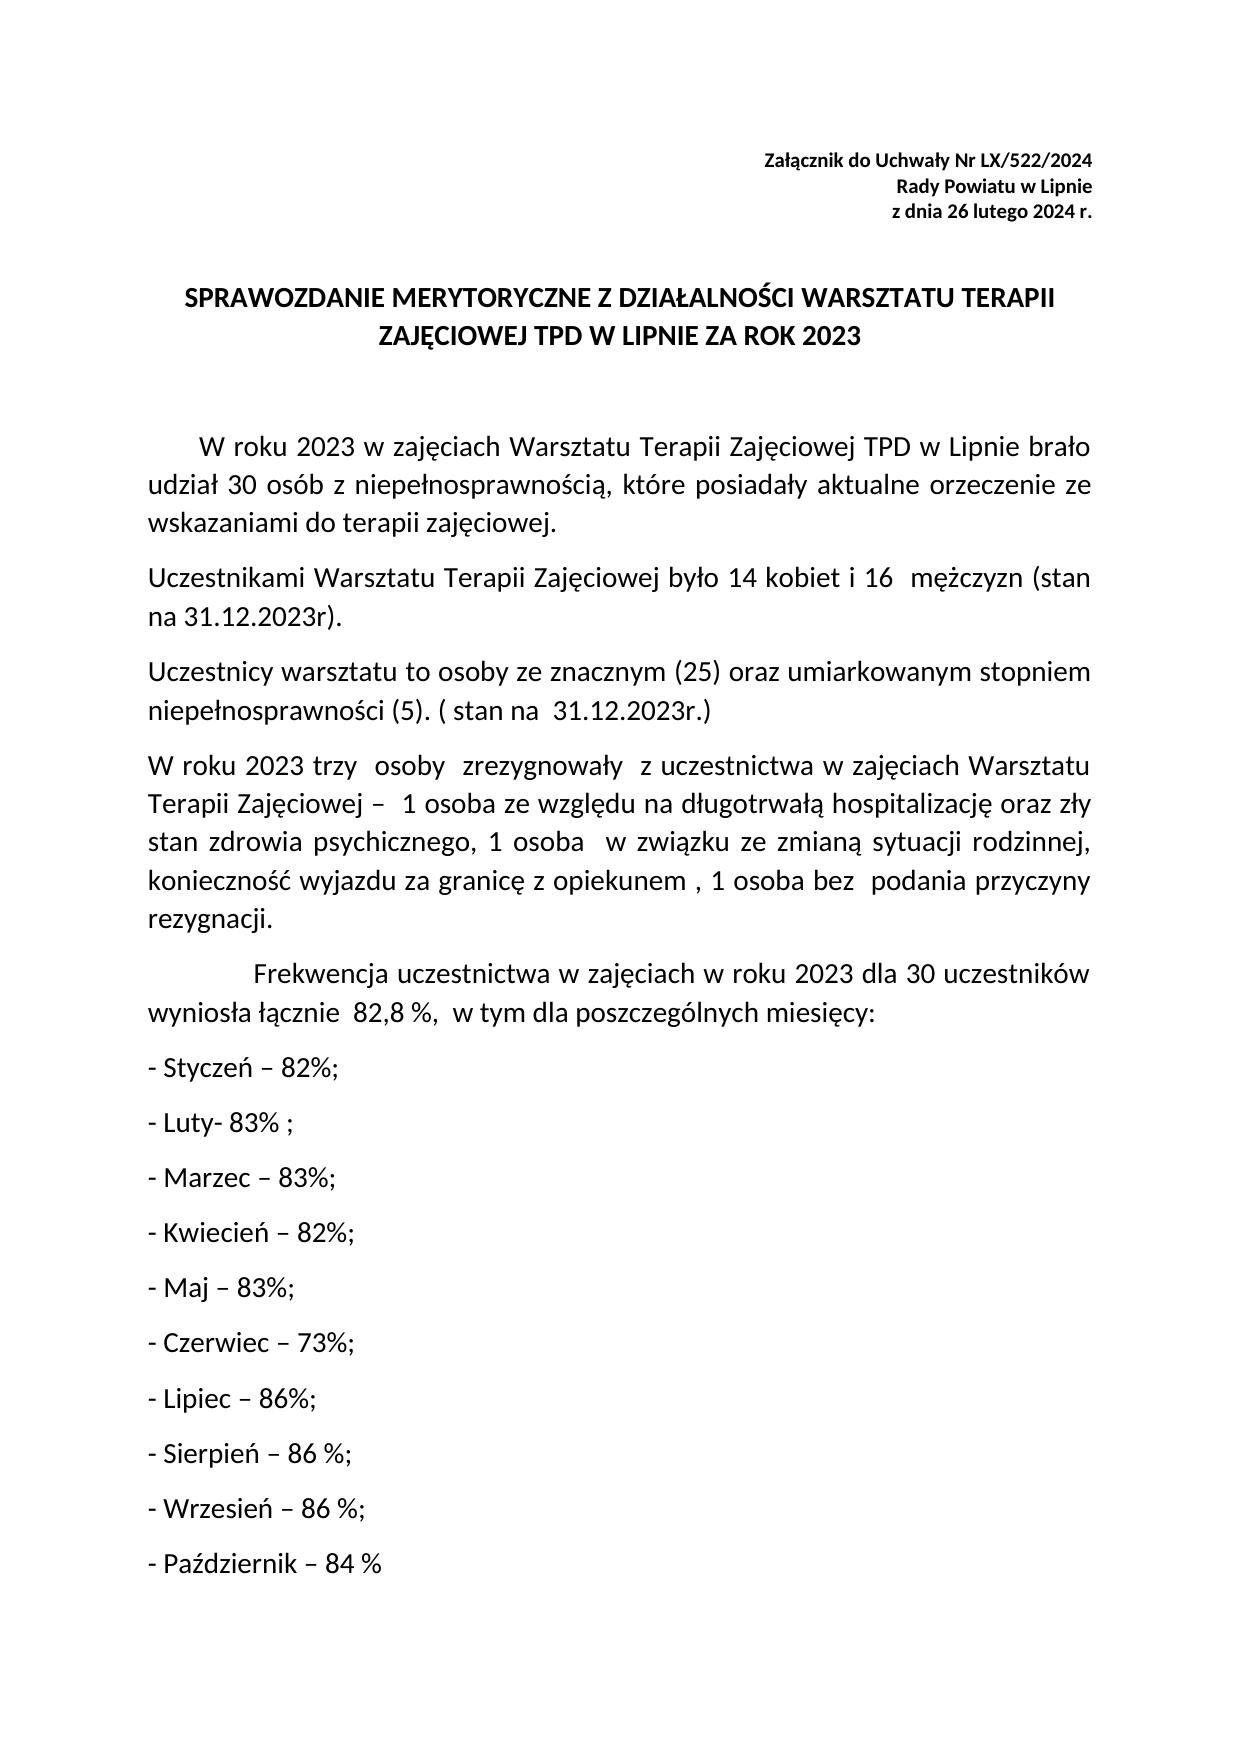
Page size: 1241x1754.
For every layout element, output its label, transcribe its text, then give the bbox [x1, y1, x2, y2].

text Załącznik do Uchwały Nr LX/522/2024 [148, 148, 1093, 173]
text - Wrzesień – 86 %; [148, 1490, 1093, 1526]
text SPRAWOZDANIE MERYTORYCZNE Z DZIAŁALNOŚCI WARSZTATU TERAPII ZAJĘCIOWEJ TPD W LIPNIE ZA ROK 2023 [148, 279, 1093, 353]
text - Maj – 83%; [148, 1269, 1093, 1305]
text - Luty- 83% ; [148, 1104, 1093, 1140]
text - Lipiec – 86%; [148, 1380, 1093, 1415]
text Frekwencja uczestnictwa w zajęciach w roku 2023 dla 30 uczestników wyniosła łącznie 82,8 %, w tym dla poszczególnych miesięcy: [148, 956, 1093, 1029]
text - Czerwiec – 73%; [148, 1324, 1093, 1360]
text z dnia 26 lutego 2024 r. [148, 198, 1093, 224]
text Rady Powiatu w Lipnie [148, 173, 1093, 198]
text - Styczeń – 82%; [148, 1049, 1093, 1085]
text W roku 2023 trzy osoby zrezygnowały z uczestnictwa w zajęciach Warsztatu Terapii Zajęciowej – 1 osoba ze względu na długotrwałą hospitalizację oraz zły stan zdrowia psychicznego, 1 osoba w związku ze zmianą sytuacji rodzinnej, konieczność wyjazdu za granicę z opiekunem , 1 osoba bez podania przyczyny rezygnacji. [148, 747, 1093, 936]
text - Październik – 84 % [148, 1545, 1093, 1581]
text - Marzec – 83%; [148, 1159, 1093, 1195]
text - Sierpień – 86 %; [148, 1435, 1093, 1470]
text W roku 2023 w zajęciach Warsztatu Terapii Zajęciowej TPD w Lipnie brało udział 30 osób z niepełnosprawnością, które posiadały aktualne orzeczenie ze wskazaniami do terapii zajęciowej. [148, 428, 1093, 540]
text Uczestnikami Warsztatu Terapii Zajęciowej było 14 kobiet i 16 mężczyzn (stan na 31.12.2023r). [148, 559, 1093, 634]
text Uczestnicy warsztatu to osoby ze znacznym (25) oraz umiarkowanym stopniem niepełnosprawności (5). ( stan na 31.12.2023r.) [148, 653, 1093, 727]
text - Kwiecień – 82%; [148, 1214, 1093, 1250]
